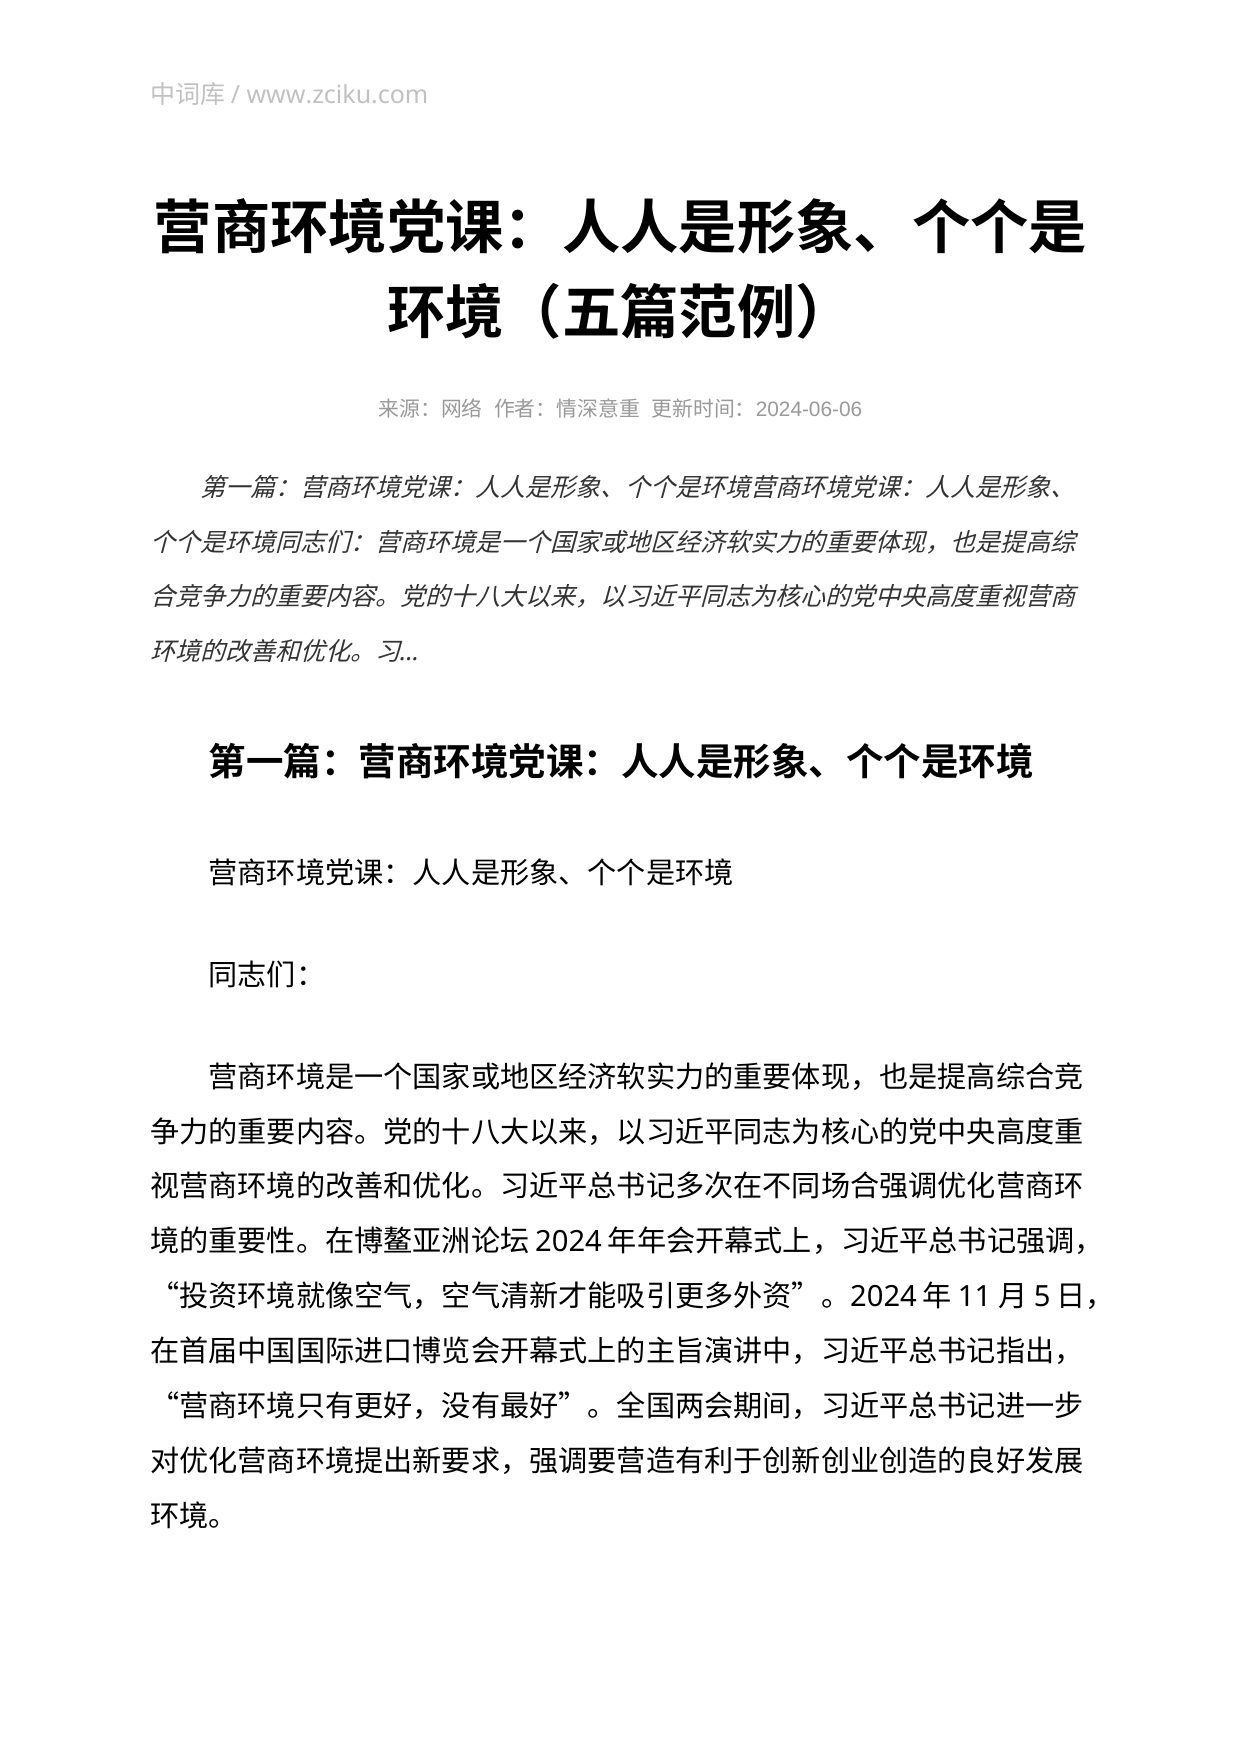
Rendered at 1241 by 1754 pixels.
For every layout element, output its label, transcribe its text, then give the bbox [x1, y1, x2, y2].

text 同志们： [150, 951, 1090, 994]
subtitle 营商环境党课：人人是形象、个个是环境（五篇范例） [150, 181, 1090, 350]
text 来源：网络 作者：情深意重 更新时间：2024-06-06 [150, 397, 1090, 421]
text 营商环境党课：人人是形象、个个是环境 [150, 850, 1090, 892]
text 第一篇：营商环境党课：人人是形象、个个是环境 [150, 732, 1090, 787]
text 营商环境是一个国家或地区经济软实力的重要体现，也是提高综合竞争力的重要内容。党的十八大以来，以习近平同志为核心的党中央高度重视营商环境的改善和优化。习近平总书记多次在不同场合强调优化营商环境的重要性。在博鳌亚洲论坛2024年年会开幕式上，习近平总书记强调，“投资环境就像空气，空气清新才能吸引更多外资”。2024年11 月5日，在首届中国国际进口博览会开幕式上的主旨演讲中，习近平总书记指出，“营商环境只有更好，没有最好”。全国两会期间，习近平总书记进一步对优化营商环境提出新要求，强调要营造有利于创新创业创造的良好发展环境。 [150, 1053, 1090, 1535]
text 第一篇：营商环境党课：人人是形象、个个是环境营商环境党课：人人是形象、个个是环境同志们：营商环境是一个国家或地区经济软实力的重要体现，也是提高综合竞争力的重要内容。党的十八大以来，以习近平同志为核心的党中央高度重视营商环境的改善和优化。习... [150, 468, 1090, 667]
